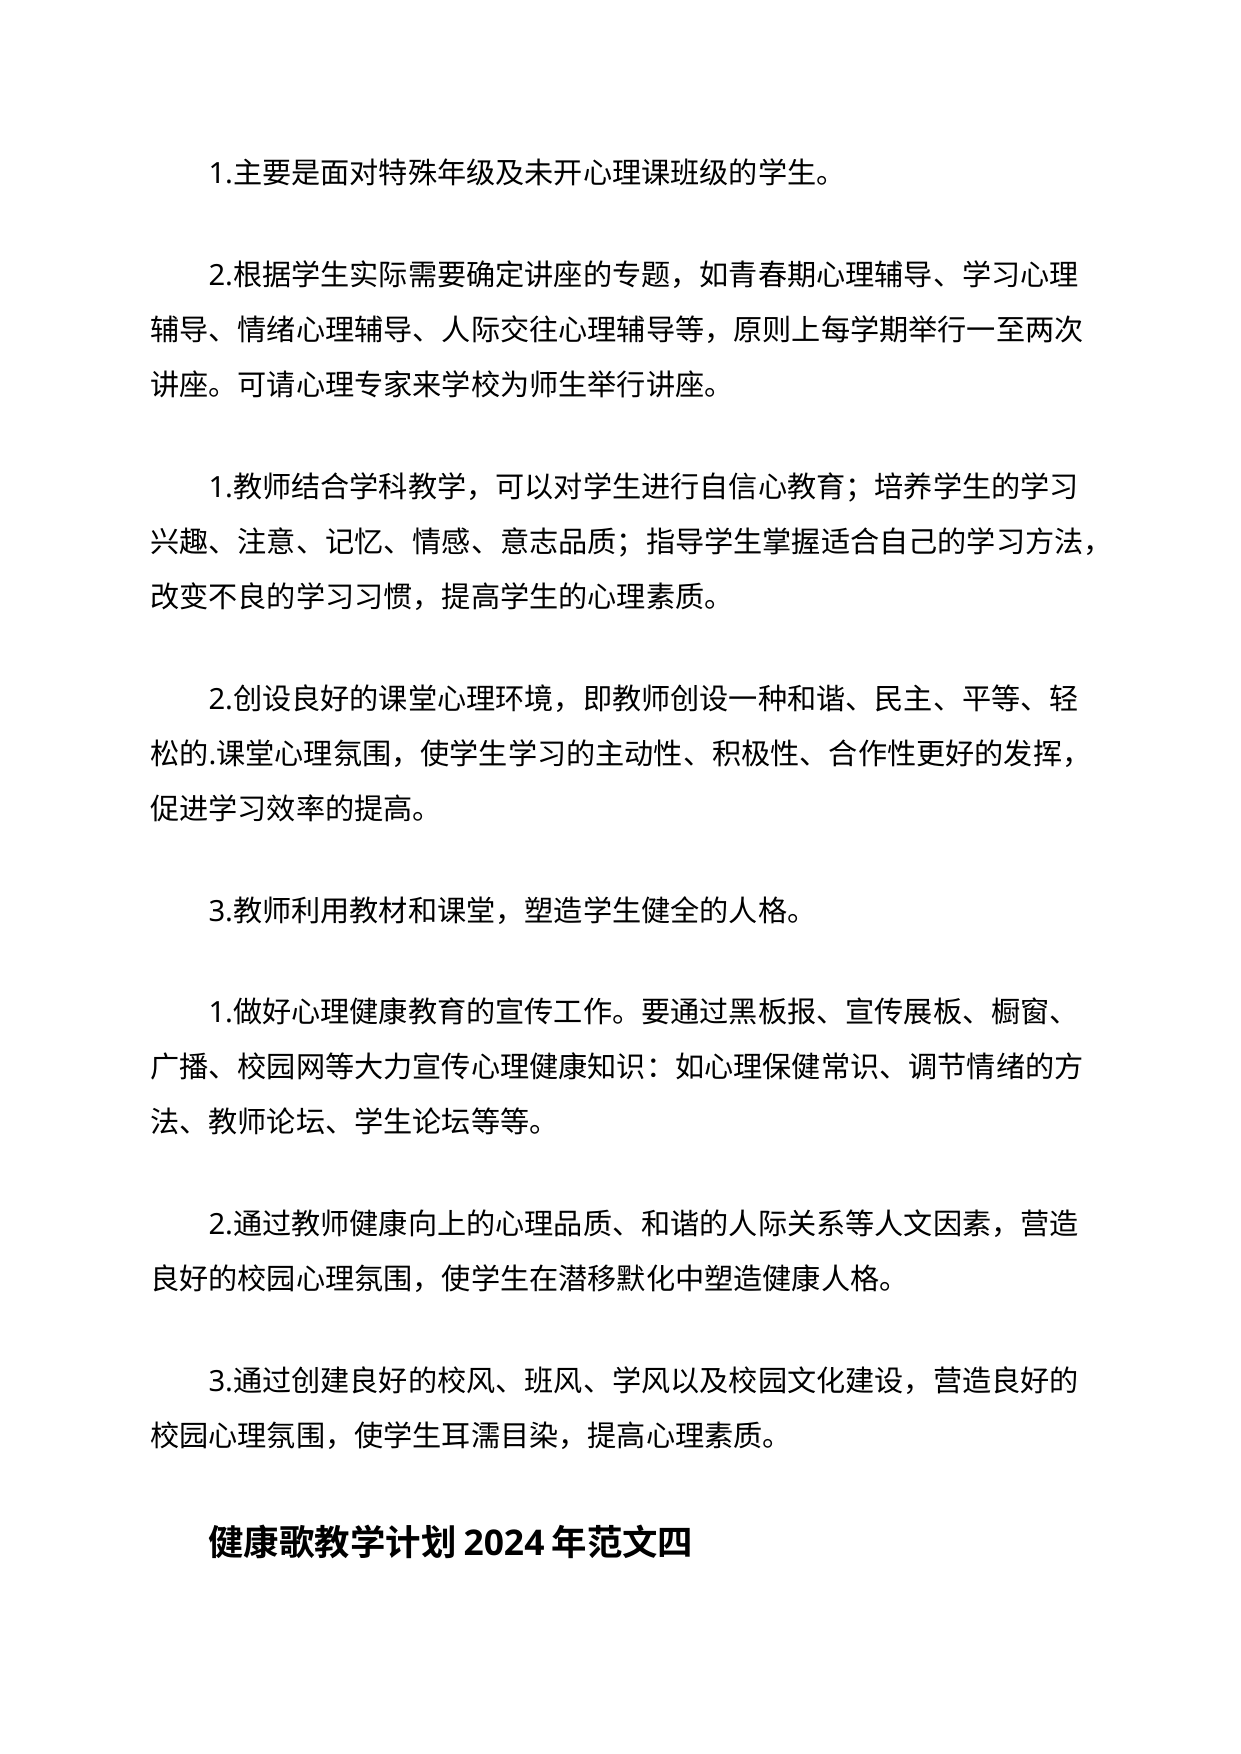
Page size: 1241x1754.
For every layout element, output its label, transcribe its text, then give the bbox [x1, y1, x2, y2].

text 1.主要是面对特殊年级及未开心理课班级的学生。 [150, 150, 1090, 192]
text 2.通过教师健康向上的心理品质、和谐的人际关系等人文因素，营造良好的校园心理氛围，使学生在潜移默化中塑造健康人格。 [150, 1201, 1090, 1298]
text 2.根据学生实际需要确定讲座的专题，如青春期心理辅导、学习心理辅导、情绪心理辅导、人际交往心理辅导等，原则上每学期举行一至两次讲座。可请心理专家来学校为师生举行讲座。 [150, 252, 1090, 404]
text 2.创设良好的课堂心理环境，即教师创设一种和谐、民主、平等、轻松的.课堂心理氛围，使学生学习的主动性、积极性、合作性更好的发挥，促进学习效率的提高。 [150, 675, 1090, 828]
text 1.做好心理健康教育的宣传工作。要通过黑板报、宣传展板、橱窗、广播、校园网等大力宣传心理健康知识：如心理保健常识、调节情绪的方法、教师论坛、学生论坛等等。 [150, 989, 1090, 1141]
text 健康歌教学计划2024年范文四 [150, 1514, 1090, 1566]
text 1.教师结合学科教学，可以对学生进行自信心教育；培养学生的学习兴趣、注意、记忆、情感、意志品质；指导学生掌握适合自己的学习方法，改变不良的学习习惯，提高学生的心理素质。 [150, 464, 1090, 616]
text 3.教师利用教材和课堂，塑造学生健全的人格。 [150, 887, 1090, 929]
text 3.通过创建良好的校风、班风、学风以及校园文化建设，营造良好的校园心理氛围，使学生耳濡目染，提高心理素质。 [150, 1357, 1090, 1455]
